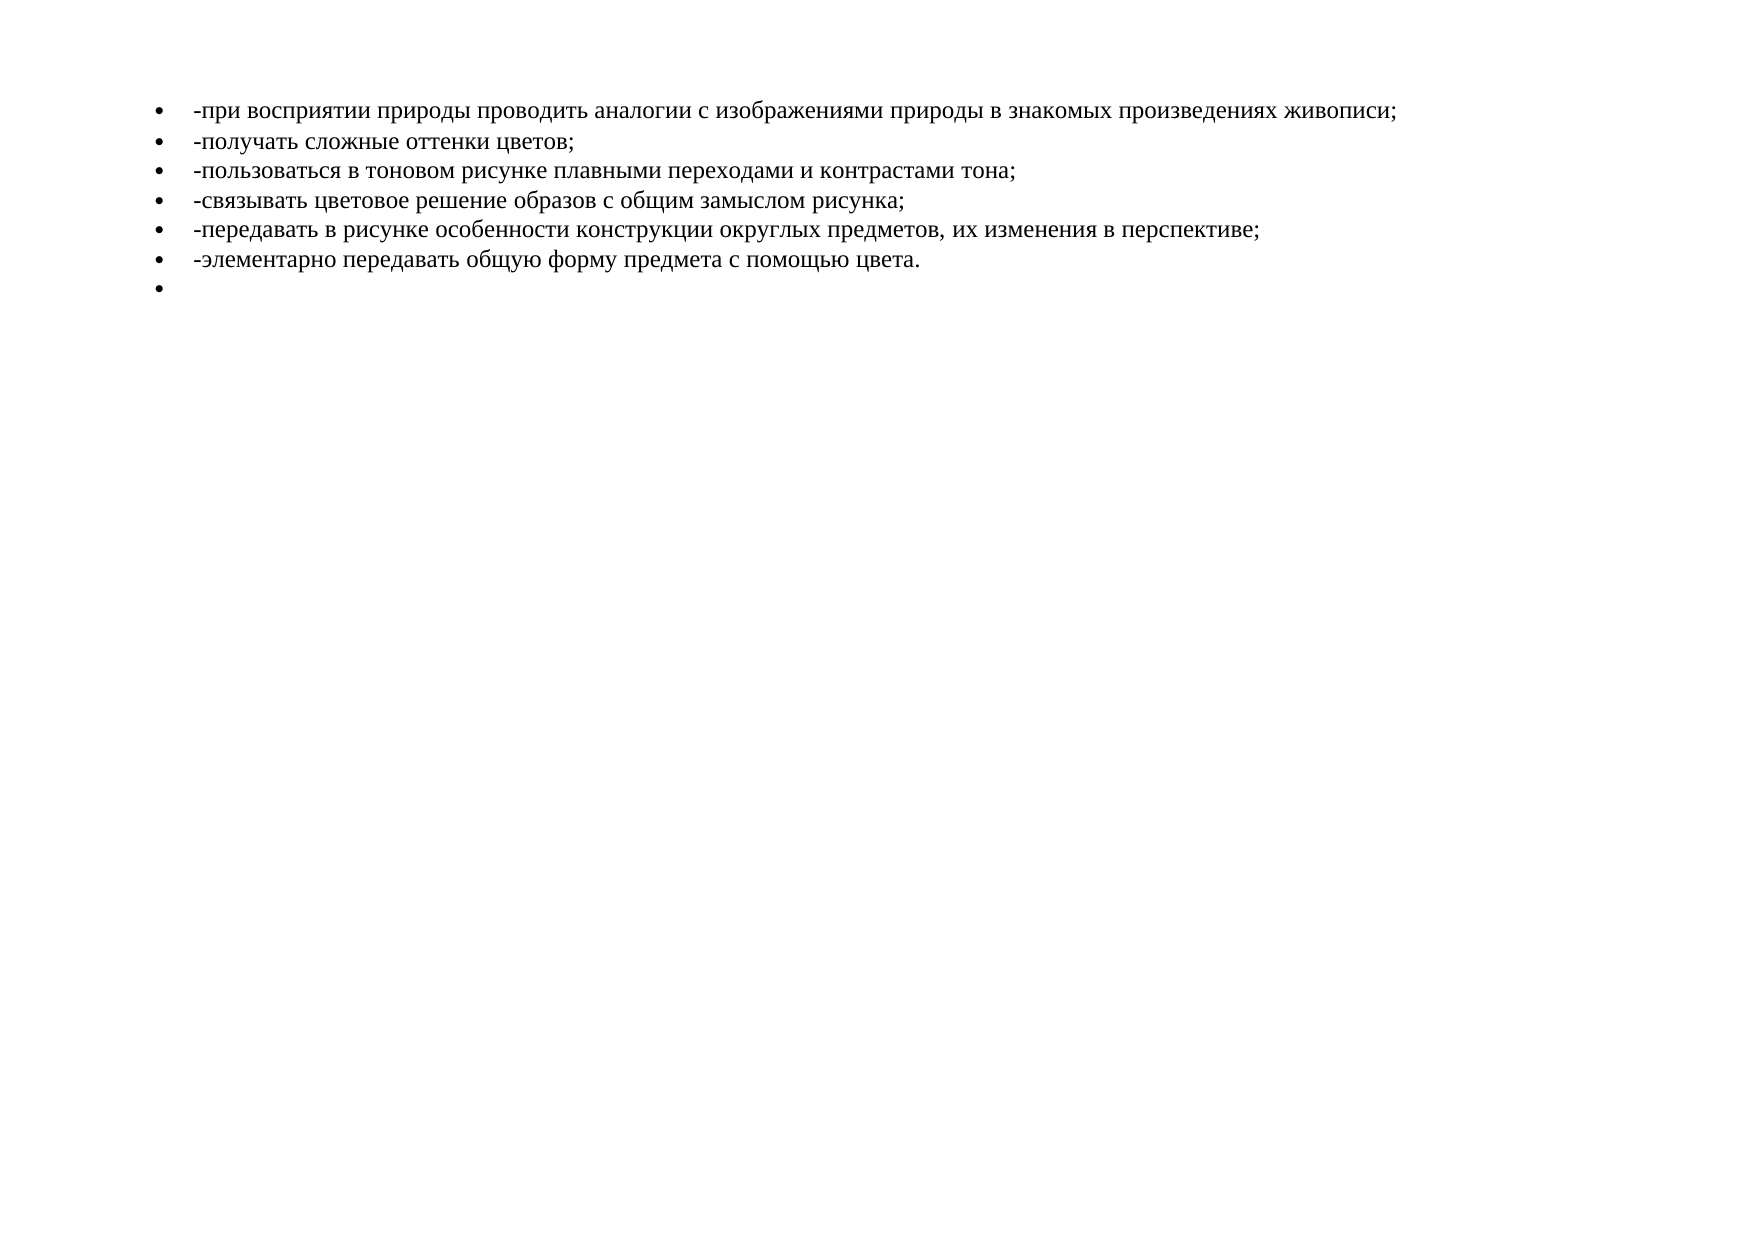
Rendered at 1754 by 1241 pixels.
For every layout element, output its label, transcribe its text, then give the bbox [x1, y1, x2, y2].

list -связывать цветовое решение образов с общим замыслом рисунка; [156, 185, 1636, 214]
list -передавать в рисунке особенности конструкции округлых предметов, их изменения в перспективе; [156, 214, 1494, 243]
list -пользоваться в тоновом рисунке плавными переходами и контрастами тона; [156, 155, 1505, 183]
list -получать сложные оттенки цветов; [156, 126, 1636, 155]
list -при восприятии природы проводить аналогии с изображениями природы в знакомых произведениях живописи; [156, 96, 1422, 124]
list -элементарно передавать общую форму предмета с помощью цвета. [156, 244, 1636, 273]
